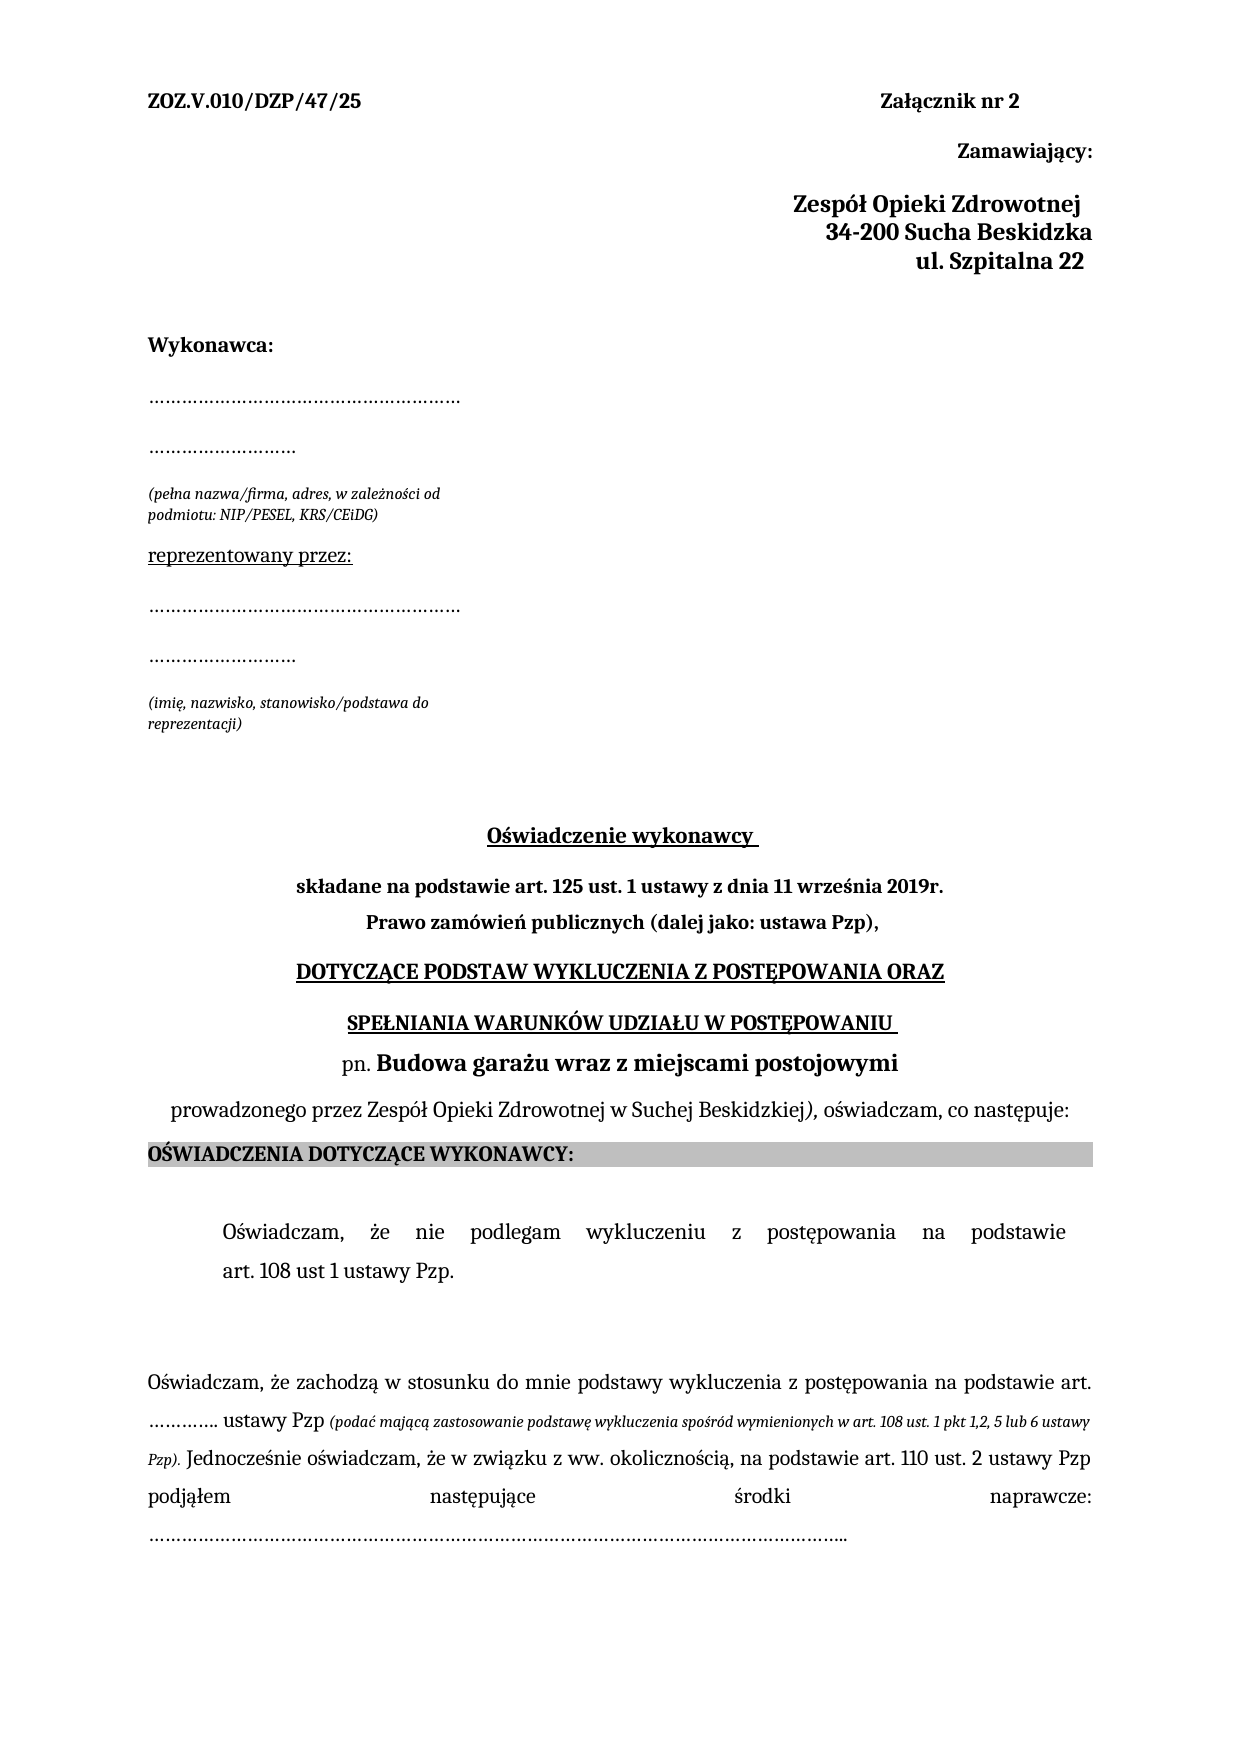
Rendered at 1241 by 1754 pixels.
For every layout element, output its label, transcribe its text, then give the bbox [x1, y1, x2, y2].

text Zespół Opieki Zdrowotnej [148, 189, 1093, 218]
list Oświadczam, że nie podlegam wykluczeniu z postępowania na podstawie art. 108 ust 1 ustawy Pzp. [223, 1219, 1093, 1285]
text SPEŁNIANIA WARUNKÓW UDZIAŁU W POSTĘPOWANIU [148, 1011, 1093, 1036]
text Zamawiający: [148, 139, 1093, 164]
text DOTYCZĄCE PODSTAW WYKLUCZENIA Z POSTĘPOWANIA ORAZ [148, 959, 1093, 985]
text Oświadczenie wykonawcy [148, 823, 1093, 849]
text 34-200 Sucha Beskidzka [148, 218, 1093, 247]
text ………………………………………………………………………… [148, 593, 472, 668]
text ul. Szpitalna 22 [148, 247, 1093, 276]
text (pełna nazwa/firma, adres, w zależności od podmiotu: NIP/PESEL, KRS/CEiDG) [148, 484, 472, 524]
text reprezentowany przez: [148, 542, 1093, 568]
text pn. Budowa garażu wraz z miejscami postojowymi [148, 1049, 1093, 1077]
text składane na podstawie art. 125 ust. 1 ustawy z dnia 11 września 2019r. [148, 874, 1093, 898]
text Oświadczam, że zachodzą w stosunku do mnie podstawy wykluczenia z postępowania na podstawie art. …………. ustawy Pzp (podać mającą zastosowanie podstawę wykluczenia spośród wymienionych w art. 108 ust. 1 pkt 1,2, 5 lub 6 ustawy Pzp). Jednocześnie oświadczam, że w związku z ww. okolicznością, na podstawie art. 110 ust. 2 ustawy Pzp podjąłem następujące środki naprawcze: ……………………………………………………………………………………………………………….. [148, 1370, 1093, 1547]
text ZOZ.V.010/DZP/47/25 Załącznik nr 2 [148, 89, 1093, 114]
text Wykonawca: [148, 333, 1093, 358]
text prowadzonego przez Zespół Opieki Zdrowotnej w Suchej Beskidzkiej), oświadczam, co następuje: [148, 1096, 1093, 1123]
text Prawo zamówień publicznych (dalej jako: ustawa Pzp), [148, 911, 1093, 934]
text ………………………………………………………………………… [148, 384, 472, 459]
text (imię, nazwisko, stanowisko/podstawa do reprezentacji) [148, 694, 472, 733]
text OŚWIADCZENIA DOTYCZĄCE WYKONAWCY: [148, 1142, 1093, 1167]
